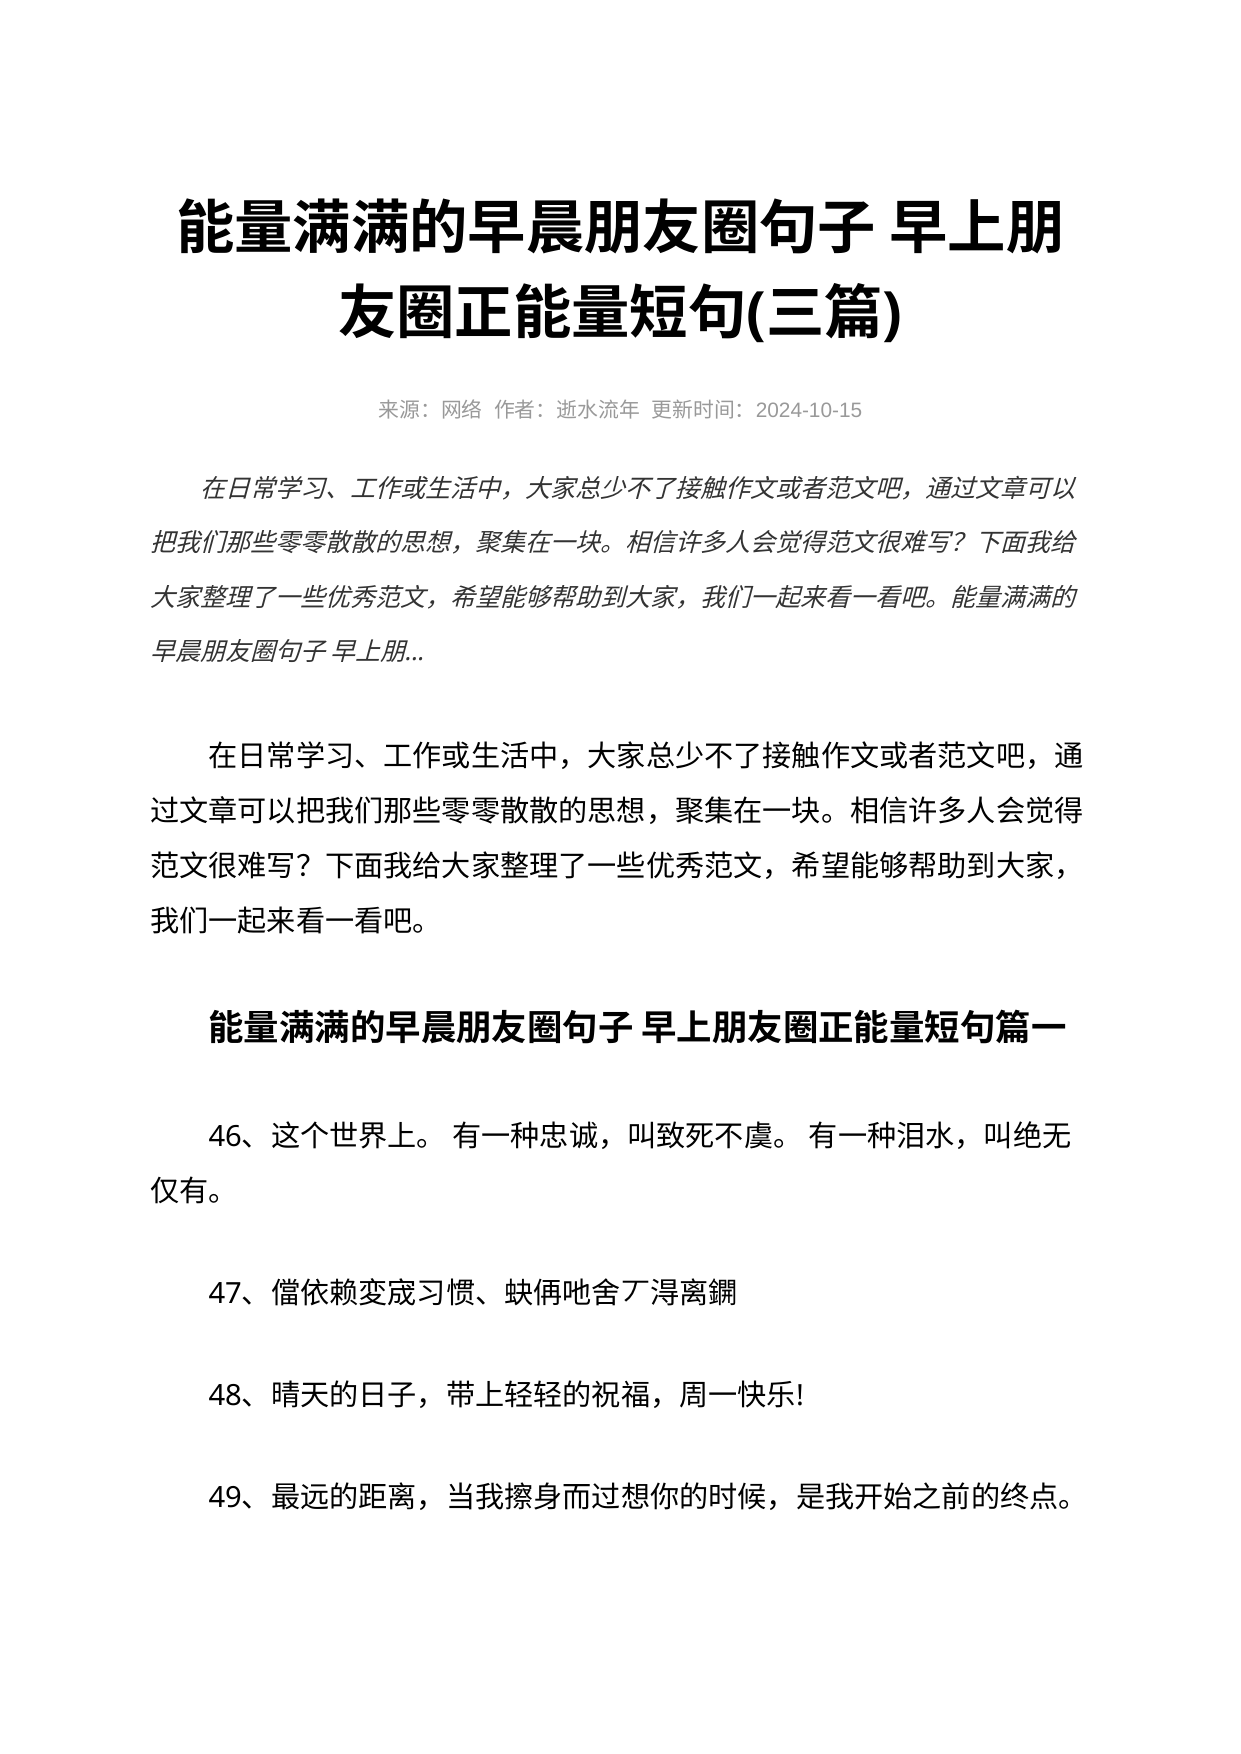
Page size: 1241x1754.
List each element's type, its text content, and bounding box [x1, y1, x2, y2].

text 46、这个世界上。 有一种忠诚，叫致死不虞。 有一种泪水，叫绝无仅有。 [150, 1112, 1090, 1210]
text 能量满满的早晨朋友圈句子 早上朋友圈正能量短句篇一 [150, 999, 1090, 1050]
text 在日常学习、工作或生活中，大家总少不了接触作文或者范文吧，通过文章可以把我们那些零零散散的思想，聚集在一块。相信许多人会觉得范文很难写？下面我给大家整理了一些优秀范文，希望能够帮助到大家，我们一起来看一看吧。 [150, 733, 1090, 939]
text 49、最远的距离，当我擦身而过想你的时候，是我开始之前的终点。 [150, 1473, 1090, 1516]
text 48、晴天的日子，带上轻轻的祝福，周一快乐! [150, 1371, 1090, 1414]
text 47、儅依赖変宬习惯、蚗侢吔舍丆淂离鐦 [150, 1269, 1090, 1312]
text 在日常学习、工作或生活中，大家总少不了接触作文或者范文吧，通过文章可以把我们那些零零散散的思想，聚集在一块。相信许多人会觉得范文很难写？下面我给大家整理了一些优秀范文，希望能够帮助到大家，我们一起来看一看吧。能量满满的早晨朋友圈句子 早上朋... [150, 468, 1090, 668]
subtitle 能量满满的早晨朋友圈句子 早上朋友圈正能量短句(三篇) [150, 181, 1090, 351]
text 来源：网络 作者：逝水流年 更新时间：2024-10-15 [150, 397, 1090, 421]
